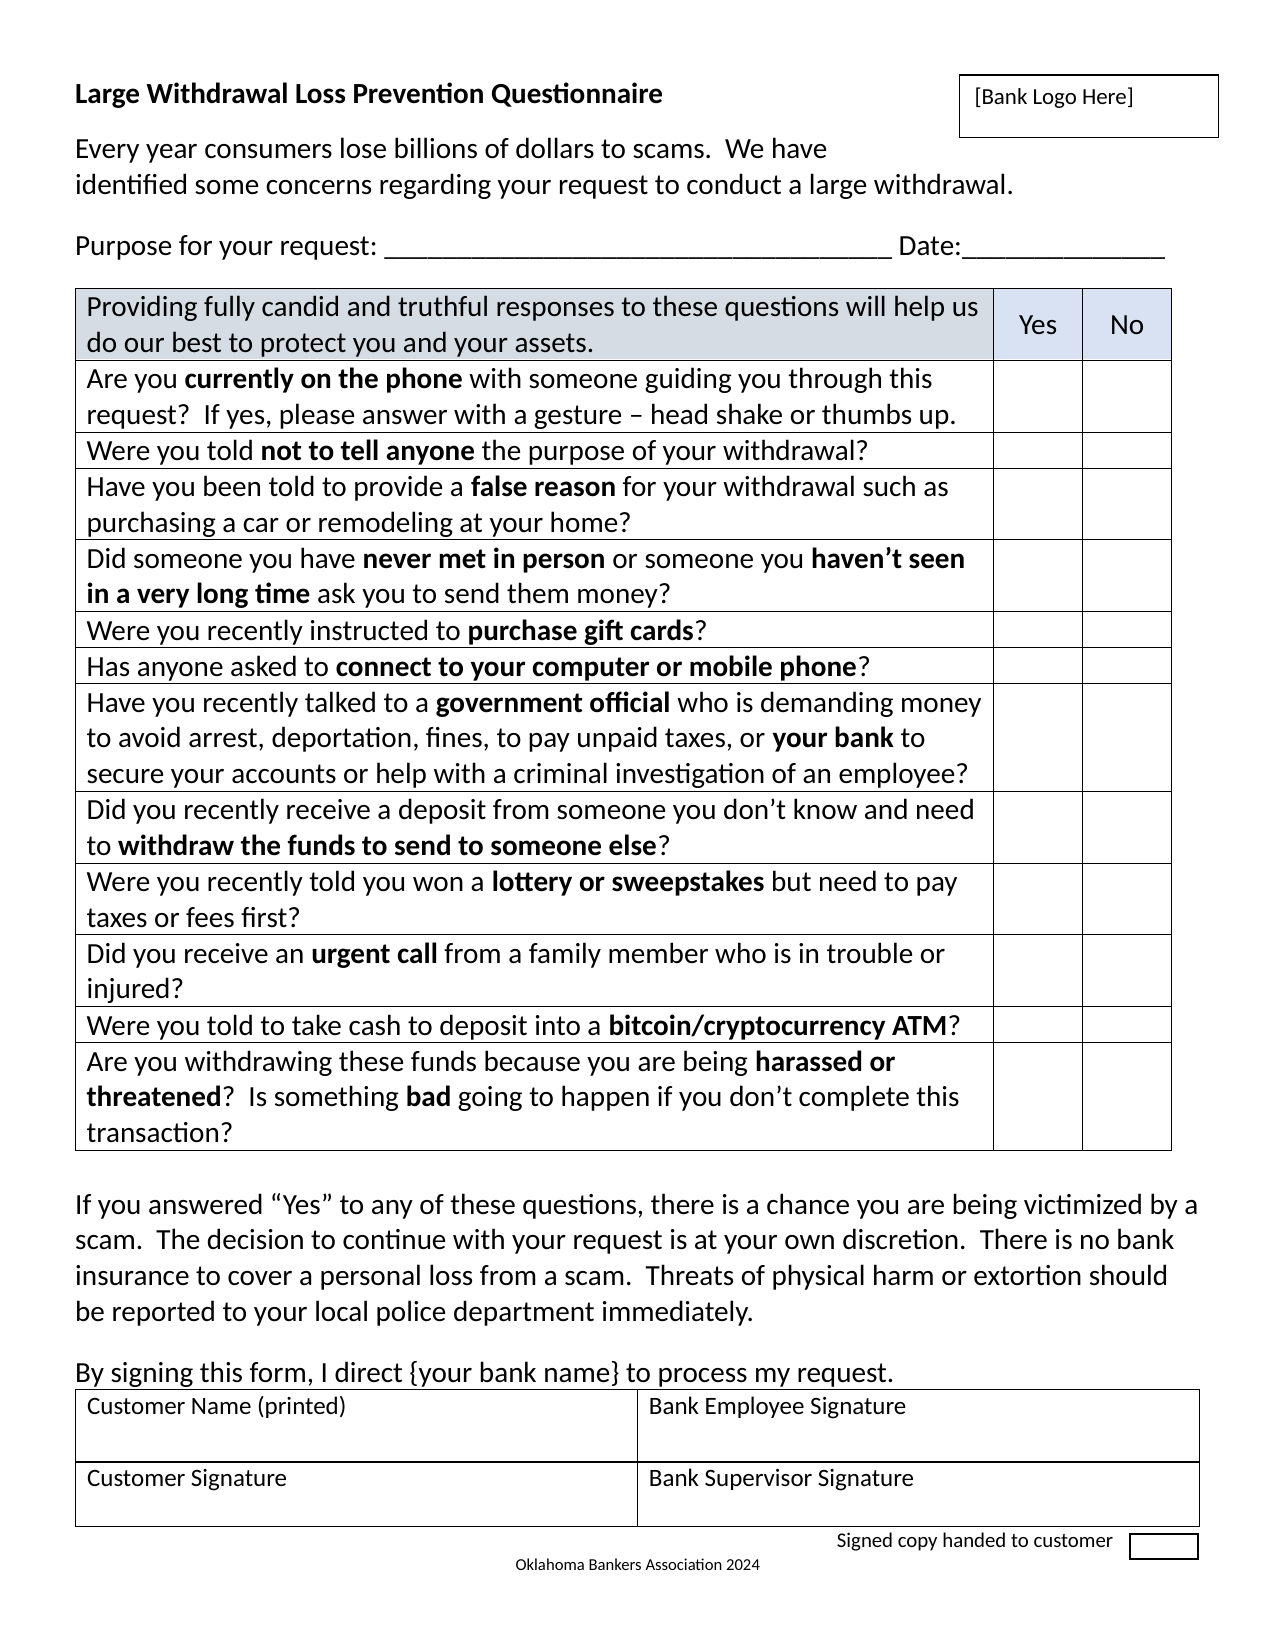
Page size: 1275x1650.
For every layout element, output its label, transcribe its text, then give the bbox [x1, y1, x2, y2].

table_cell Did someone you have never met in person or someone you haven’t seen in a very long time ask you to send them money? [76, 540, 993, 611]
table_cell Are you currently on the phone with someone guiding you through this request? If yes, please answer with a gesture – head shake or thumbs up. [76, 361, 993, 431]
table_cell Were you recently instructed to purchase gift cards? [76, 612, 993, 647]
table_header Providing fully candid and truthful responses to these questions will help us do our best to protect you and your assets. [76, 289, 993, 359]
table_cell Were you told to take cash to deposit into a bitcoin/cryptocurrency ATM? [76, 1007, 993, 1042]
table_cell [994, 540, 1082, 611]
table_cell [994, 1043, 1082, 1149]
table_cell [994, 792, 1082, 862]
table_cell [1083, 1043, 1171, 1149]
table_cell [1083, 540, 1171, 611]
table_cell [1083, 469, 1171, 539]
table_cell [994, 612, 1082, 647]
table_cell Customer Signature [76, 1463, 637, 1526]
table_header Yes [994, 289, 1082, 359]
table_cell [1083, 361, 1171, 431]
table_cell [1083, 612, 1171, 647]
table_cell Has anyone asked to connect to your computer or mobile phone? [76, 648, 993, 683]
table_cell [1083, 684, 1171, 791]
table_cell Were you told not to tell anyone the purpose of your withdrawal? [76, 433, 993, 467]
table_cell [994, 433, 1082, 467]
table_cell [994, 864, 1082, 934]
text By signing this form, I direct {your bank name} to process my request. [75, 1354, 1200, 1389]
table_cell Are you withdrawing these funds because you are being harassed or threatened? Is something bad going to happen if you don’t complete this transaction? [76, 1043, 993, 1149]
text Large Withdrawal Loss Prevention Questionnaire [75, 75, 959, 111]
text Signed copy handed to customer [75, 1527, 1200, 1552]
table_cell [994, 648, 1082, 683]
table_cell Bank Supervisor Signature [638, 1463, 1199, 1526]
table_cell Did you receive an urgent call from a family member who is in trouble or injured? [76, 935, 993, 1006]
text identified some concerns regarding your request to conduct a large withdrawal. [75, 166, 1200, 201]
table_cell [1083, 1007, 1171, 1042]
table_cell [994, 1007, 1082, 1042]
table_cell [1083, 935, 1171, 1006]
table_header No [1083, 289, 1171, 359]
table_cell Have you recently talked to a government official who is demanding money to avoid arrest, deportation, fines, to pay unpaid taxes, or your bank to secure your accounts or help with a criminal investigation of an employee? [76, 684, 993, 791]
table_cell [994, 684, 1082, 791]
table_cell [1083, 864, 1171, 934]
table_cell [994, 361, 1082, 431]
table_header Customer Name (printed) [76, 1390, 637, 1461]
table_cell [1083, 792, 1171, 862]
table_cell [994, 935, 1082, 1006]
text If you answered “Yes” to any of these questions, there is a chance you are being victimized by a scam. The decision to continue with your request is at your own discretion. There is no bank insurance to cover a personal loss from a scam. Threats of physical harm or extortion should be reported to your local police department immediately. [75, 1186, 1200, 1328]
table_cell [1083, 433, 1171, 467]
text Purpose for your request: ___________________________________ Date:______________ [75, 227, 1200, 262]
table_header Bank Employee Signature [638, 1390, 1199, 1461]
table_cell Were you recently told you won a lottery or sweepstakes but need to pay taxes or fees first? [76, 864, 993, 934]
table_cell Have you been told to provide a false reason for your withdrawal such as purchasing a car or remodeling at your home? [76, 469, 993, 539]
table_cell Did you recently receive a deposit from someone you don’t know and need to withdraw the funds to send to someone else? [76, 792, 993, 862]
table_cell [994, 469, 1082, 539]
table_cell [1083, 648, 1171, 683]
text Every year consumers lose billions of dollars to scams. We have [75, 130, 1200, 166]
